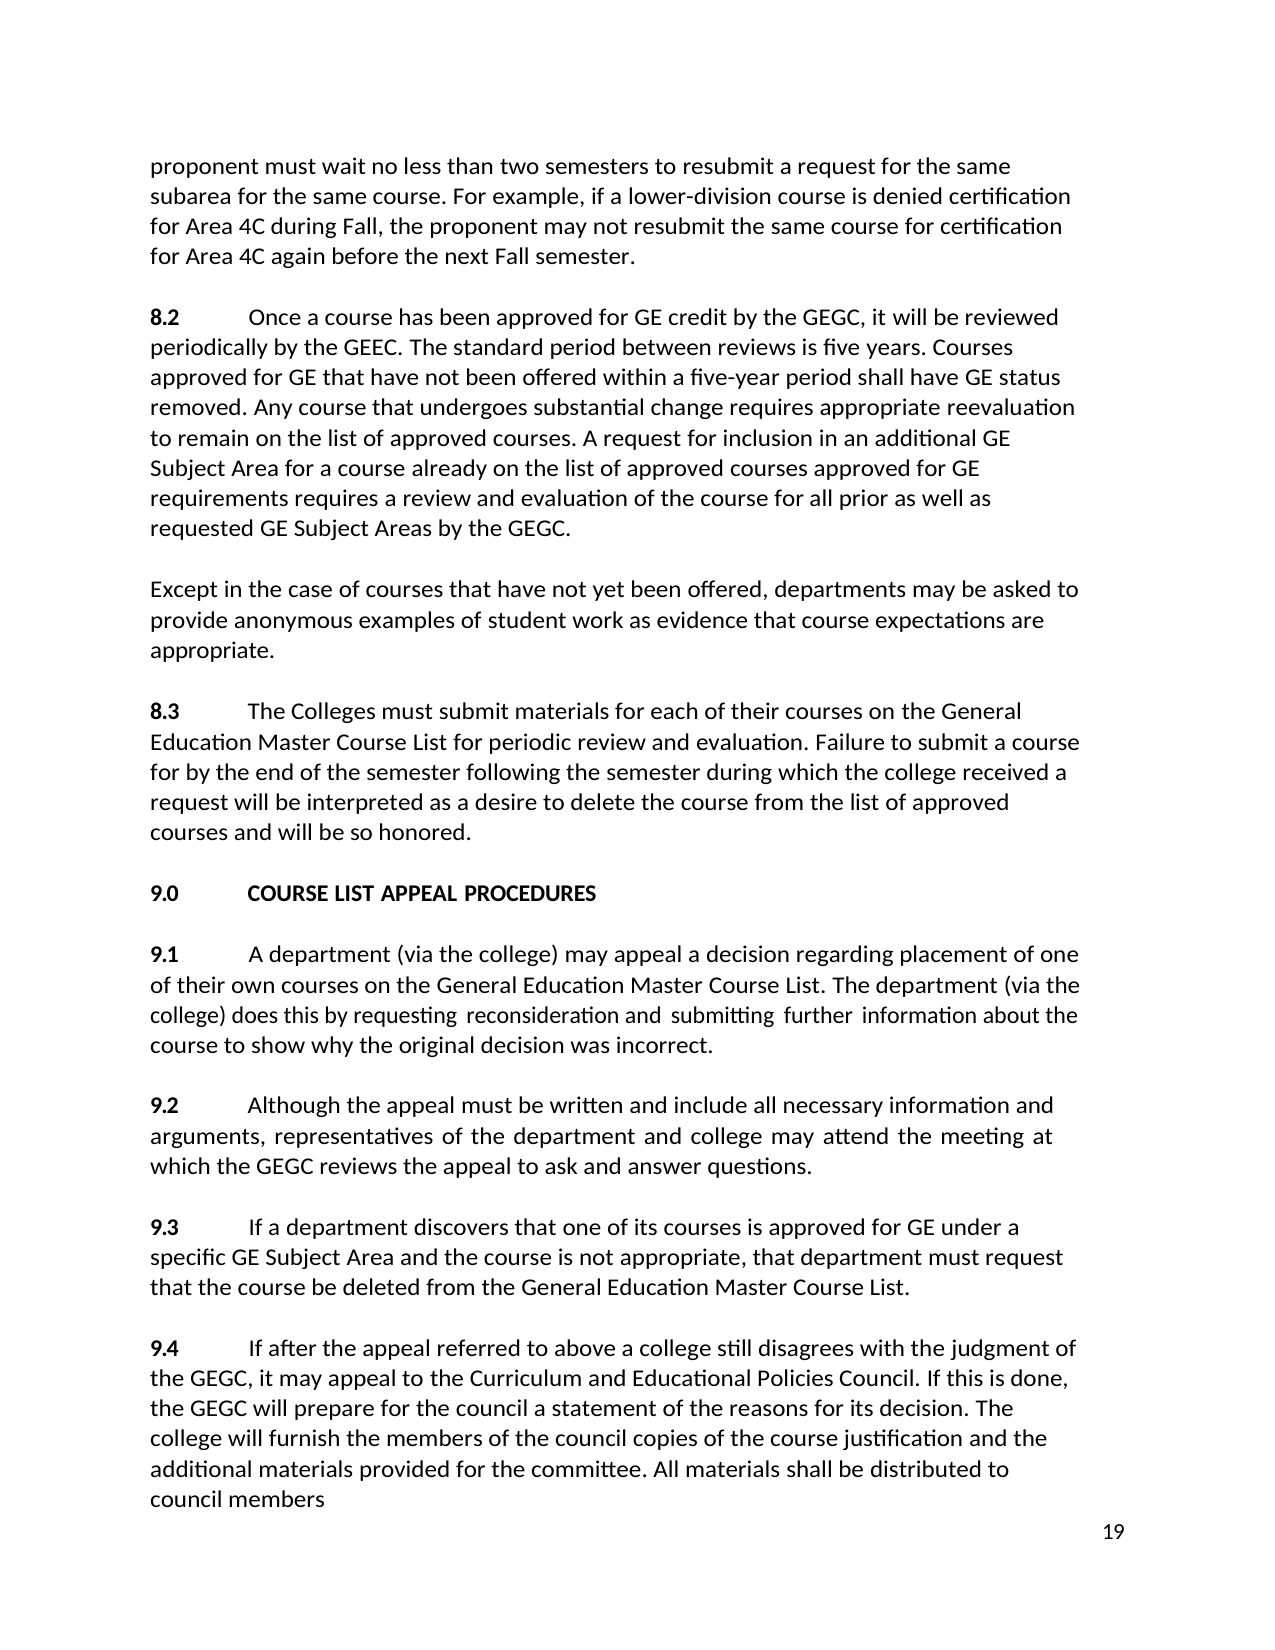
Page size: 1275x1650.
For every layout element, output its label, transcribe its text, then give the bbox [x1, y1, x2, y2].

list Once a course has been approved for GE credit by the GEGC, it will be reviewed periodically by the GEEC. The standard period between reviews is five years. Courses approved for GE that have not been offered within a five-year period shall have GE status removed. Any course that undergoes substantial change requires appropriate reevaluation to remain on the list of approved courses. A request for inclusion in an additional GE Subject Area for a course already on the list of approved courses approved for GE requirements requires a review and evaluation of the course for all prior as well as requested GE Subject Areas by the GEGC. [150, 302, 1086, 542]
list A department (via the college) may appeal a decision regarding placement of one of their own courses on the General Education Master Course List. The department (via the college) does this by requesting reconsideration and submitting further information about the course to show why the original decision was incorrect. [150, 939, 1100, 1059]
list If after the appeal referred to above a college still disagrees with the judgment of the GEGC, it may appeal to the Curriculum and Educational Policies Council. If this is done, the GEGC will prepare for the council a statement of the reasons for its decision. The college will furnish the members of the council copies of the course justification and the additional materials provided for the committee. All materials shall be distributed to council members [150, 1333, 1086, 1513]
text Except in the case of courses that have not yet been offered, departments may be asked to provide anonymous examples of student work as evidence that course expectations are appropriate. [150, 574, 1137, 665]
subtitle COURSE LIST APPEAL PROCEDURES [150, 878, 1137, 907]
list If a department discovers that one of its courses is approved for GE under a specific GE Subject Area and the course is not appropriate, that department must request that the course be deleted from the General Education Master Course List. [150, 1212, 1092, 1301]
list Although the appeal must be written and include all necessary information and arguments, representatives of the department and college may attend the meeting at which the GEGC reviews the appeal to ask and answer questions. [150, 1091, 1054, 1180]
list The Colleges must submit materials for each of their courses on the General Education Master Course List for periodic review and evaluation. Failure to submit a course for by the end of the semester following the semester during which the college received a request will be interpreted as a desire to delete the course from the list of approved courses and will be so honored. [150, 696, 1085, 846]
text proponent must wait no less than two semesters to resubmit a request for the same subarea for the same course. For example, if a lower-division course is denied certification for Area 4C during Fall, the proponent may not resubmit the same course for certification for Area 4C again before the next Fall semester. [150, 151, 1083, 271]
